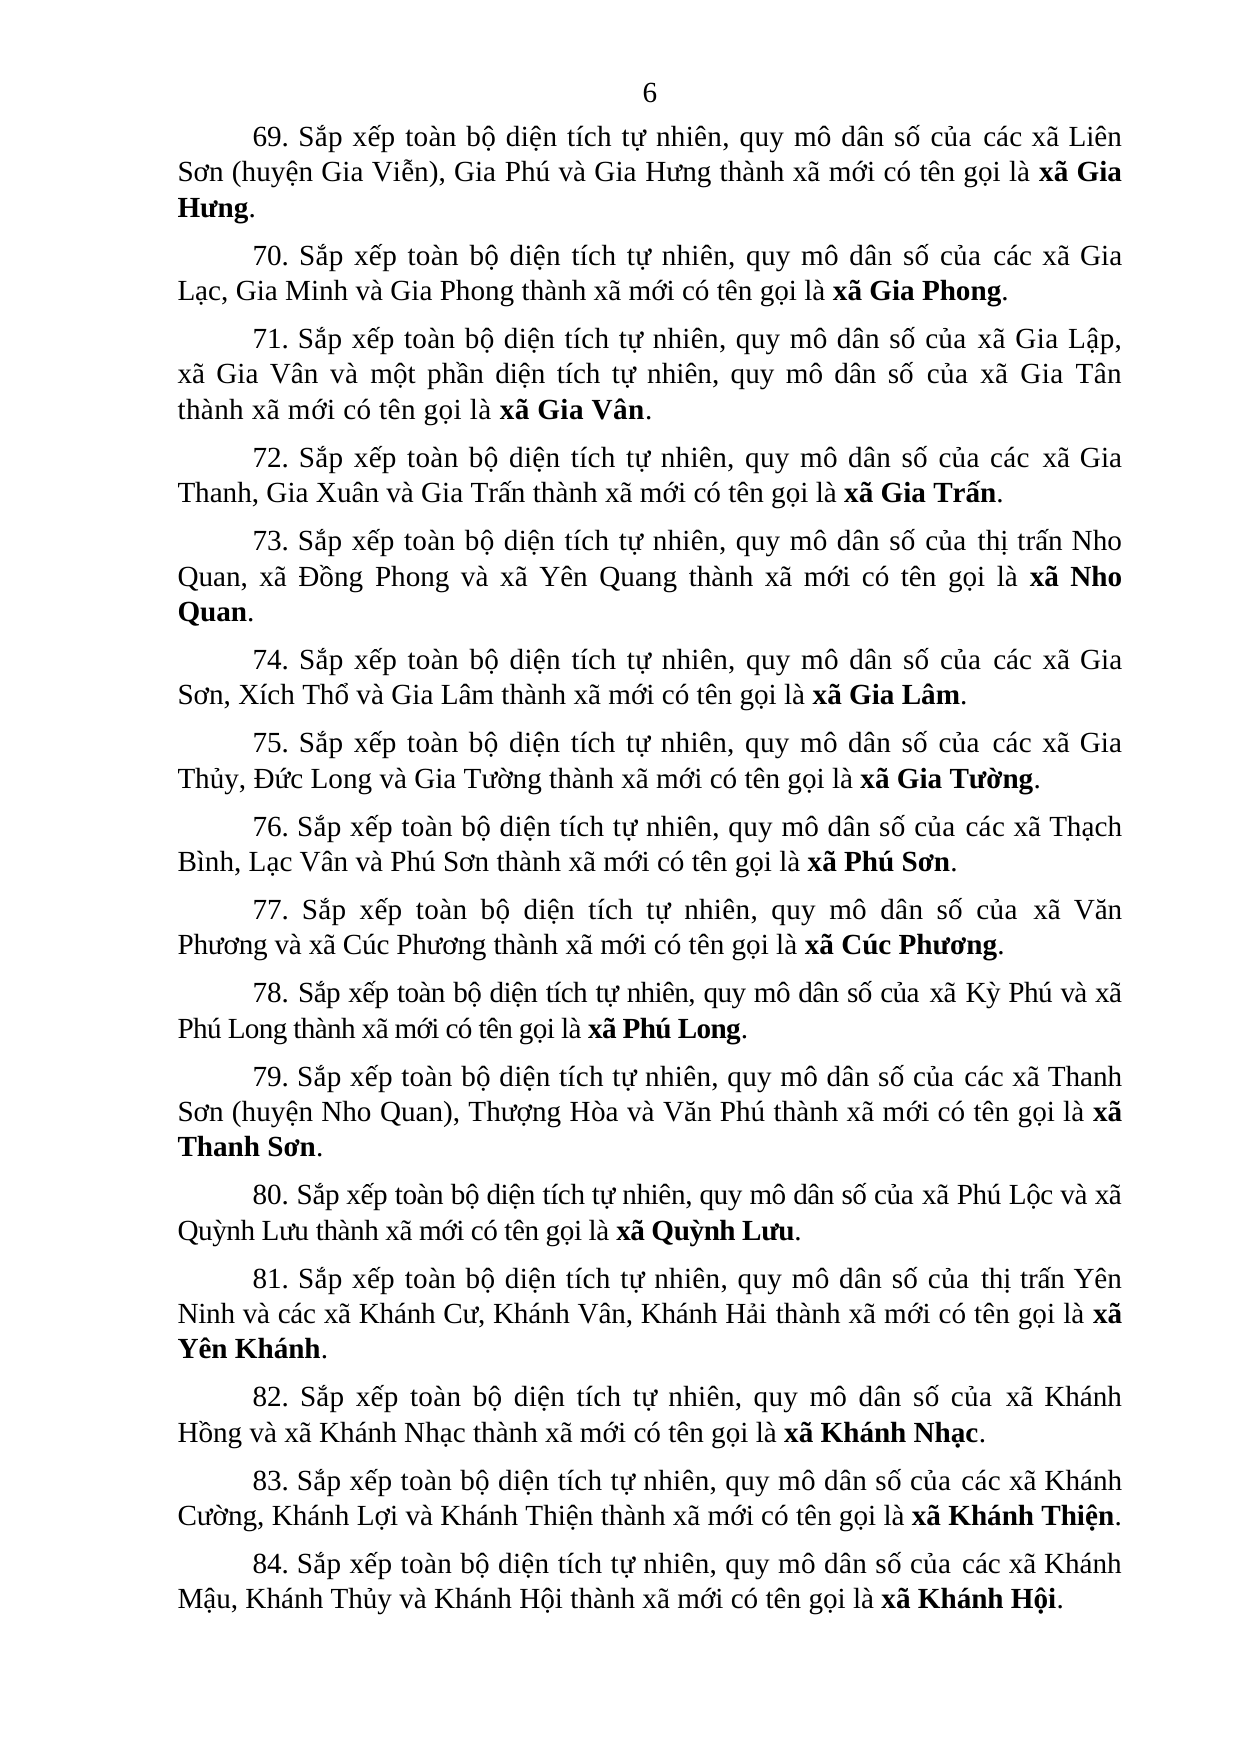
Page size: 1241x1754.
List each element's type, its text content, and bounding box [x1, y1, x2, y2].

text 73. Sắp xếp toàn bộ diện tích tự nhiên, quy mô dân số của thị trấn Nho Quan, xã Đồng Phong và xã Yên Quang thành xã mới có tên gọi là xã Nho Quan. [177, 522, 1122, 628]
text 78. Sắp xếp toàn bộ diện tích tự nhiên, quy mô dân số của xã Kỳ Phú và xã Phú Long thành xã mới có tên gọi là xã Phú Long. [177, 974, 1122, 1045]
text 76. Sắp xếp toàn bộ diện tích tự nhiên, quy mô dân số của các xã Thạch Bình, Lạc Vân và Phú Sơn thành xã mới có tên gọi là xã Phú Sơn. [177, 808, 1122, 878]
text 74. Sắp xếp toàn bộ diện tích tự nhiên, quy mô dân số của các xã Gia Sơn, Xích Thổ và Gia Lâm thành xã mới có tên gọi là xã Gia Lâm. [177, 641, 1122, 712]
text 84. Sắp xếp toàn bộ diện tích tự nhiên, quy mô dân số của các xã Khánh Mậu, Khánh Thủy và Khánh Hội thành xã mới có tên gọi là xã Khánh Hội. [177, 1545, 1122, 1616]
text 83. Sắp xếp toàn bộ diện tích tự nhiên, quy mô dân số của các xã Khánh Cường, Khánh Lợi và Khánh Thiện thành xã mới có tên gọi là xã Khánh Thiện. [177, 1462, 1122, 1533]
text 69. Sắp xếp toàn bộ diện tích tự nhiên, quy mô dân số của các xã Liên Sơn (huyện Gia Viễn), Gia Phú và Gia Hưng thành xã mới có tên gọi là xã Gia Hưng. [177, 118, 1122, 224]
text 75. Sắp xếp toàn bộ diện tích tự nhiên, quy mô dân số của các xã Gia Thủy, Đức Long và Gia Tường thành xã mới có tên gọi là xã Gia Tường. [177, 724, 1122, 795]
text 70. Sắp xếp toàn bộ diện tích tự nhiên, quy mô dân số của các xã Gia Lạc, Gia Minh và Gia Phong thành xã mới có tên gọi là xã Gia Phong. [177, 237, 1122, 308]
text 82. Sắp xếp toàn bộ diện tích tự nhiên, quy mô dân số của xã Khánh Hồng và xã Khánh Nhạc thành xã mới có tên gọi là xã Khánh Nhạc. [177, 1378, 1122, 1449]
text 80. Sắp xếp toàn bộ diện tích tự nhiên, quy mô dân số của xã Phú Lộc và xã Quỳnh Lưu thành xã mới có tên gọi là xã Quỳnh Lưu. [177, 1176, 1122, 1247]
text 81. Sắp xếp toàn bộ diện tích tự nhiên, quy mô dân số của thị trấn Yên Ninh và các xã Khánh Cư, Khánh Vân, Khánh Hải thành xã mới có tên gọi là xã Yên Khánh. [177, 1260, 1122, 1366]
text 72. Sắp xếp toàn bộ diện tích tự nhiên, quy mô dân số của các xã Gia Thanh, Gia Xuân và Gia Trấn thành xã mới có tên gọi là xã Gia Trấn. [177, 439, 1122, 510]
text 77. Sắp xếp toàn bộ diện tích tự nhiên, quy mô dân số của xã Văn Phương và xã Cúc Phương thành xã mới có tên gọi là xã Cúc Phương. [177, 891, 1122, 962]
text 71. Sắp xếp toàn bộ diện tích tự nhiên, quy mô dân số của xã Gia Lập, xã Gia Vân và một phần diện tích tự nhiên, quy mô dân số của xã Gia Tân thành xã mới có tên gọi là xã Gia Vân. [177, 320, 1122, 426]
text 79. Sắp xếp toàn bộ diện tích tự nhiên, quy mô dân số của các xã Thanh Sơn (huyện Nho Quan), Thượng Hòa và Văn Phú thành xã mới có tên gọi là xã Thanh Sơn. [177, 1058, 1122, 1164]
